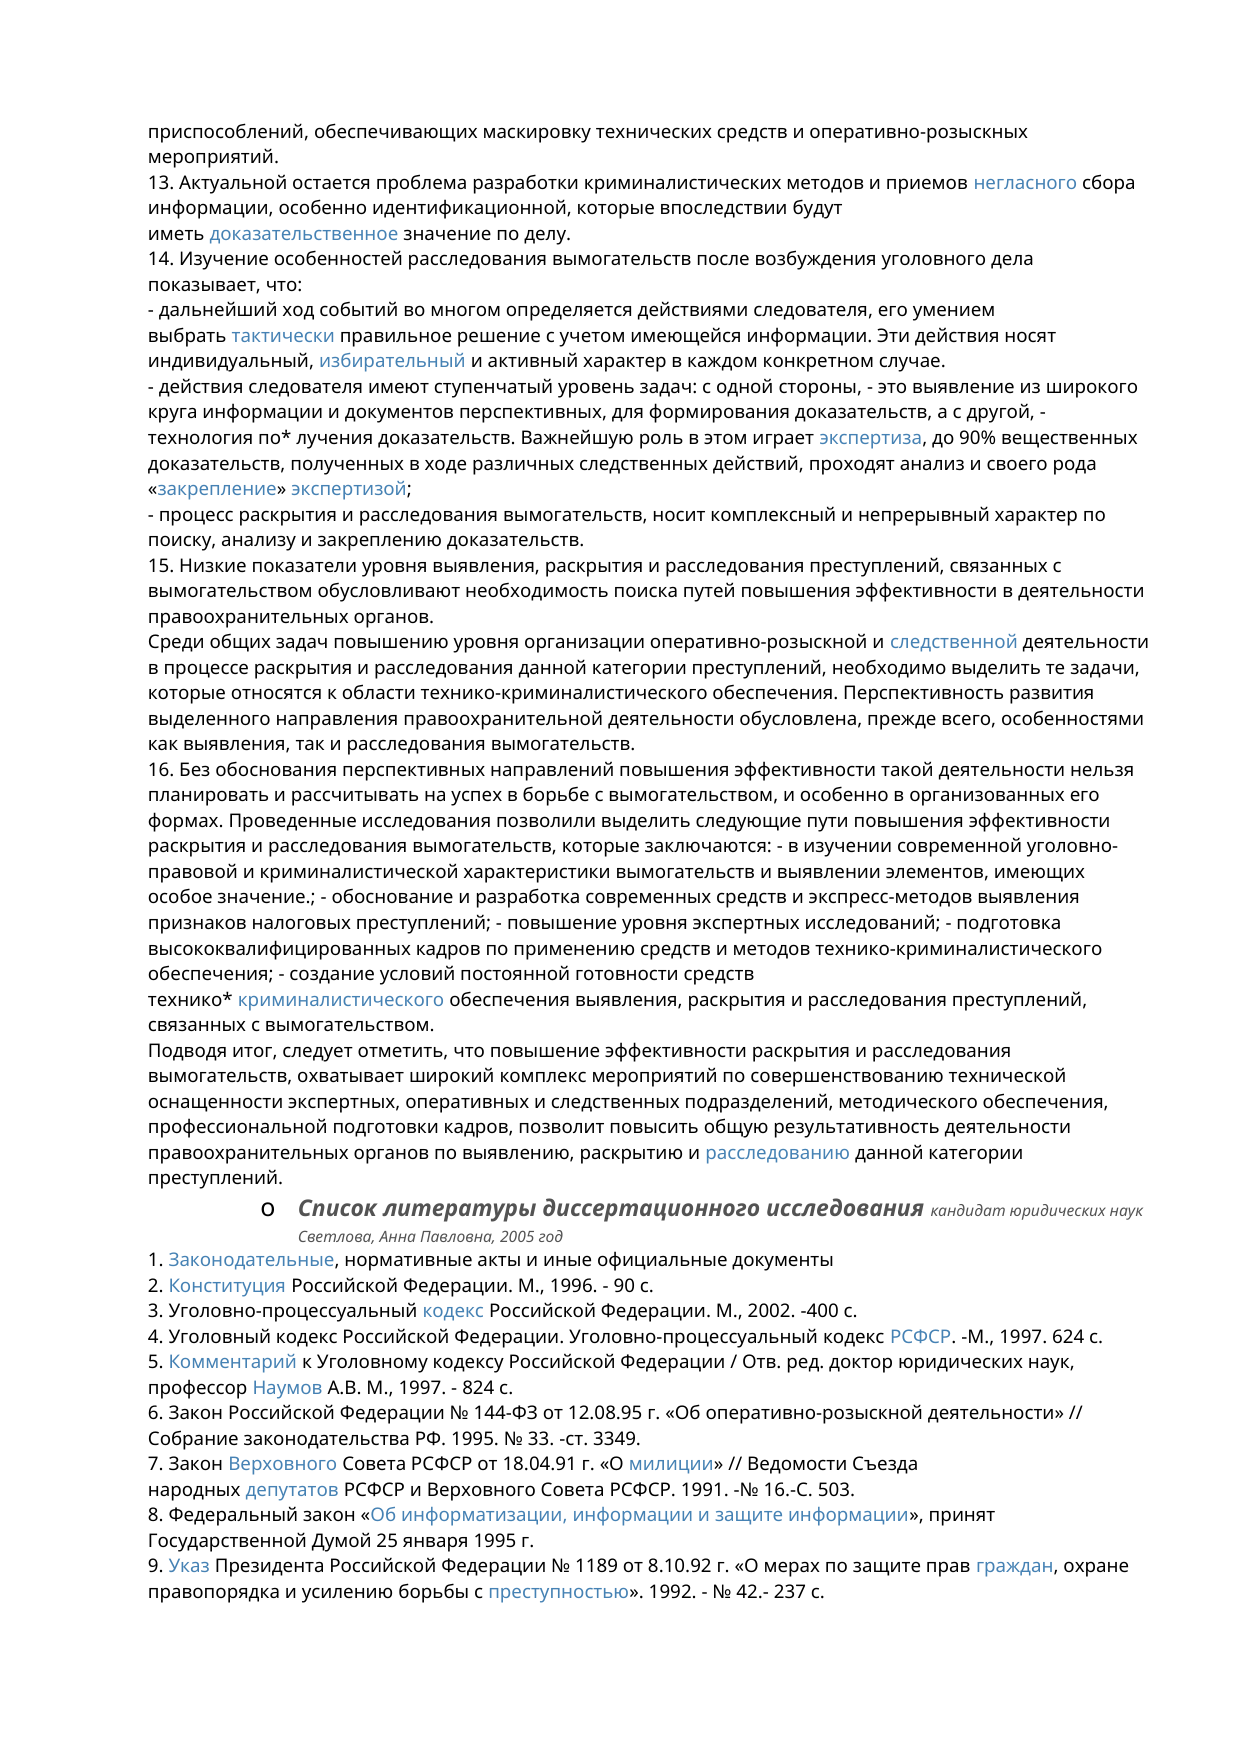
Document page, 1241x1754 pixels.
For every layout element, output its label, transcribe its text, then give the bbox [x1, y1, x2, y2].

subtitle Список литературы диссертационного исследования кандидат юридических наук Светлова, Анна Павловна, 2005 год [260, 1190, 1152, 1247]
